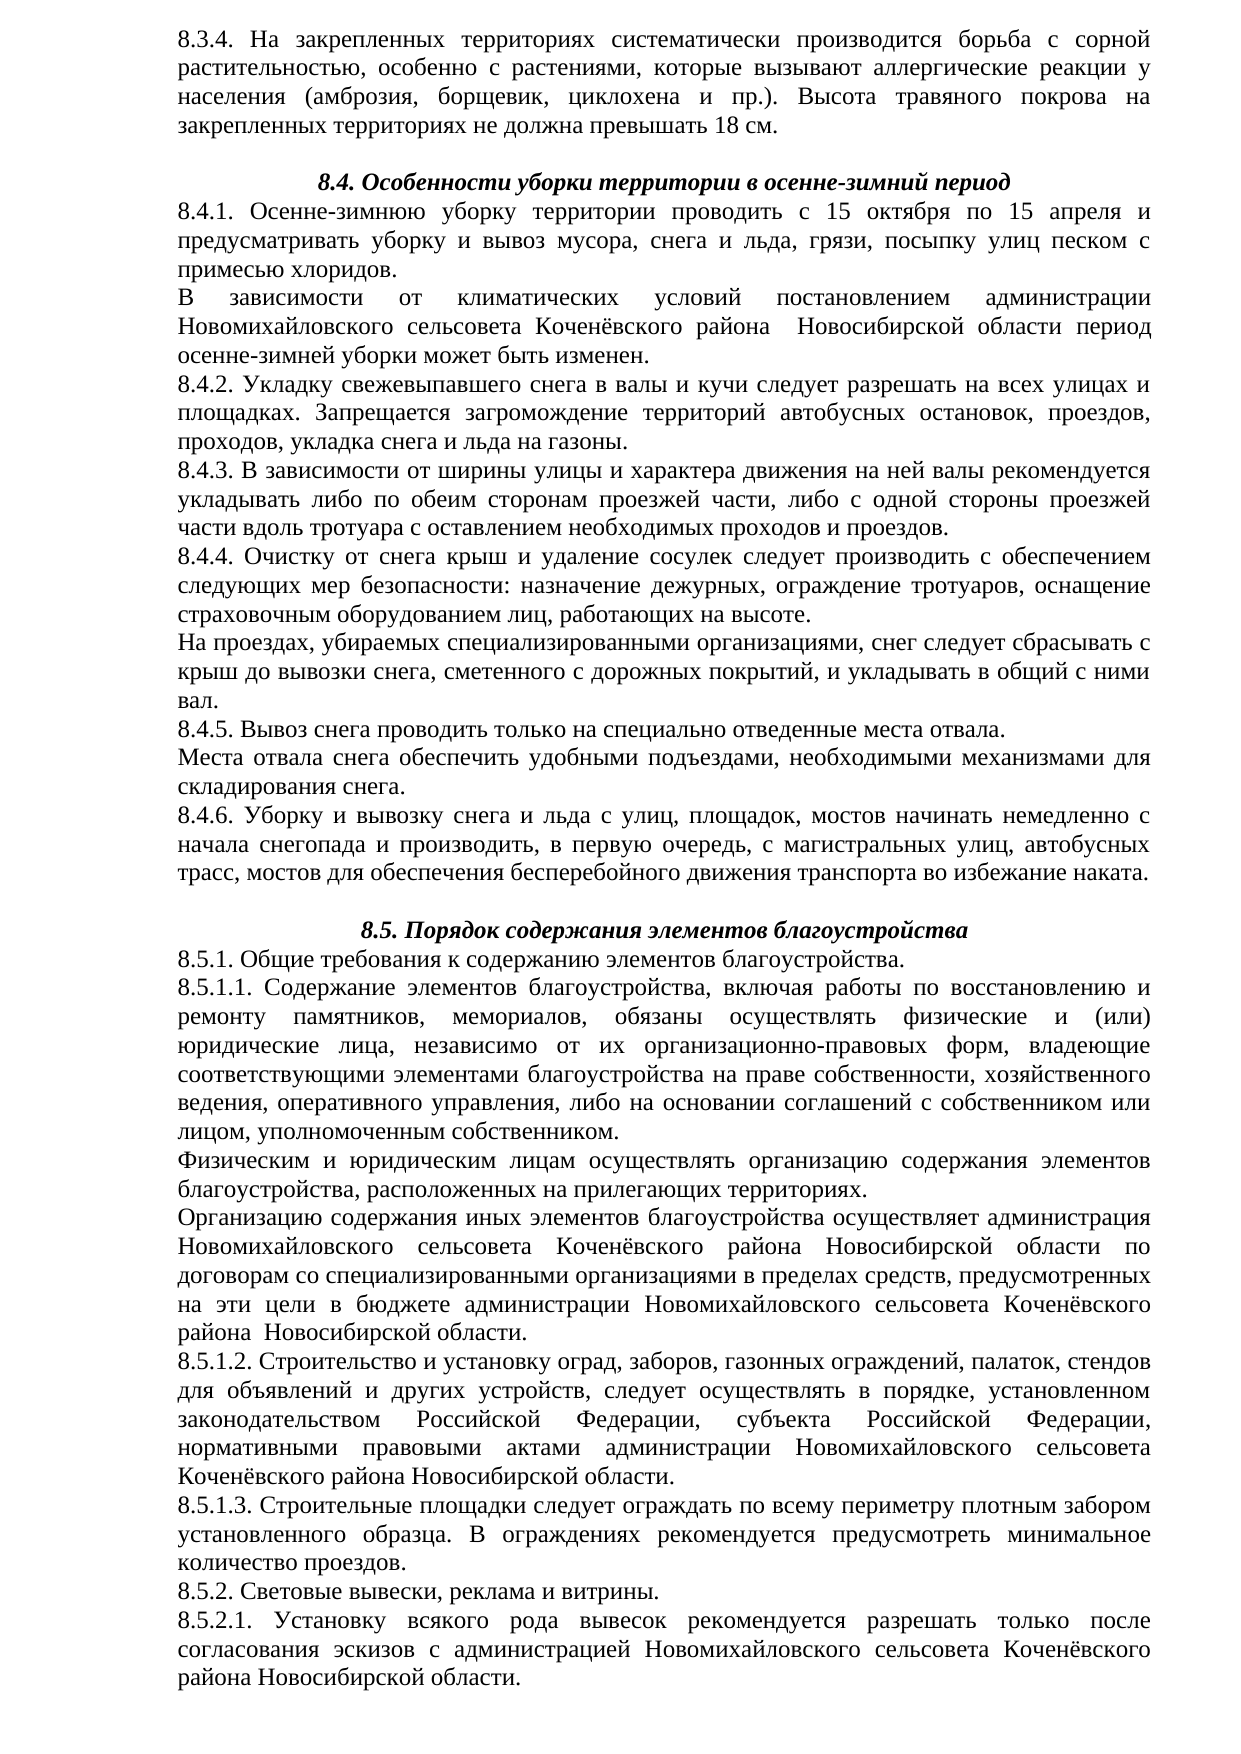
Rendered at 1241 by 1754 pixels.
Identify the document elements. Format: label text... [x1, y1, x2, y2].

text Места отвала снега обеспечить удобными подъездами, необходимыми механизмами для складирования снега. [177, 742, 1152, 800]
text Организацию содержания иных элементов благоустройства осуществляет администрация Новомихайловского сельсовета Коченёвского района Новосибирской области по договорам со специализированными организациями в пределах средств, предусмотренных на эти цели в бюджете администрации Новомихайловского сельсовета Коченёвского района Новосибирской области. [177, 1202, 1152, 1346]
text 8.4.5. Вывоз снега проводить только на специально отведенные места отвала. [177, 714, 1152, 742]
text 8.5.1.3. Строительные площадки следует ограждать по всему периметру плотным забором установленного образца. В ограждениях рекомендуется предусмотреть минимальное количество проездов. [177, 1490, 1152, 1576]
text 8.5.2.1. Установку всякого рода вывесок рекомендуется разрешать только после согласования эскизов с администрацией Новомихайловского сельсовета Коченёвского района Новосибирской области. [177, 1605, 1152, 1691]
text В зависимости от климатических условий постановлением администрации Новомихайловского сельсовета Коченёвского района Новосибирской области период осенне-зимней уборки может быть изменен. [177, 282, 1152, 369]
text 8.5.2. Световые вывески, реклама и витрины. [177, 1576, 1152, 1605]
text Физическим и юридическим лицам осуществлять организацию содержания элементов благоустройства, расположенных на прилегающих территориях. [177, 1145, 1152, 1202]
text 8.5. Порядок содержания элементов благоустройства [177, 915, 1152, 944]
text 8.4.2. Укладку свежевыпавшего снега в валы и кучи следует разрешать на всех улицах и площадках. Запрещается загромождение территорий автобусных остановок, проездов, проходов, укладка снега и льда на газоны. [177, 369, 1152, 455]
text 8.4.4. Очистку от снега крыш и удаление сосулек следует производить с обеспечением следующих мер безопасности: назначение дежурных, ограждение тротуаров, оснащение страховочным оборудованием лиц, работающих на высоте. [177, 541, 1152, 627]
text На проездах, убираемых специализированными организациями, снег следует сбрасывать с крыш до вывозки снега, сметенного с дорожных покрытий, и укладывать в общий с ними вал. [177, 627, 1152, 714]
text 8.4. Особенности уборки территории в осенне-зимний период [177, 167, 1152, 196]
text 8.5.1.2. Строительство и установку оград, заборов, газонных ограждений, палаток, стендов для объявлений и других устройств, следует осуществлять в порядке, установленном законодательством Российской Федерации, субъекта Российской Федерации, нормативными правовыми актами администрации Новомихайловского сельсовета Коченёвского района Новосибирской области. [177, 1346, 1152, 1490]
text 8.4.6. Уборку и вывозку снега и льда с улиц, площадок, мостов начинать немедленно с начала снегопада и производить, в первую очередь, с магистральных улиц, автобусных трасс, мостов для обеспечения бесперебойного движения транспорта во избежание наката. [177, 800, 1152, 886]
text 8.5.1. Общие требования к содержанию элементов благоустройства. [177, 944, 1152, 972]
text 8.4.3. В зависимости от ширины улицы и характера движения на ней валы рекомендуется укладывать либо по обеим сторонам проезжей части, либо с одной стороны проезжей части вдоль тротуара с оставлением необходимых проходов и проездов. [177, 455, 1152, 541]
text 8.3.4. На закрепленных территориях систематически производится борьба с сорной растительностью, особенно с растениями, которые вызывают аллергические реакции у населения (амброзия, борщевик, циклохена и пр.). Высота травяного покрова на закрепленных территориях не должна превышать 18 см. [177, 24, 1152, 139]
text 8.4.1. Осенне-зимнюю уборку территории проводить с 15 октября по 15 апреля и предусматривать уборку и вывоз мусора, снега и льда, грязи, посыпку улиц песком с примесью хлоридов. [177, 196, 1152, 282]
text 8.5.1.1. Содержание элементов благоустройства, включая работы по восстановлению и ремонту памятников, мемориалов, обязаны осуществлять физические и (или) юридические лица, независимо от их организационно-правовых форм, владеющие соответствующими элементами благоустройства на праве собственности, хозяйственного ведения, оперативного управления, либо на основании соглашений с собственником или лицом, уполномоченным собственником. [177, 972, 1152, 1145]
